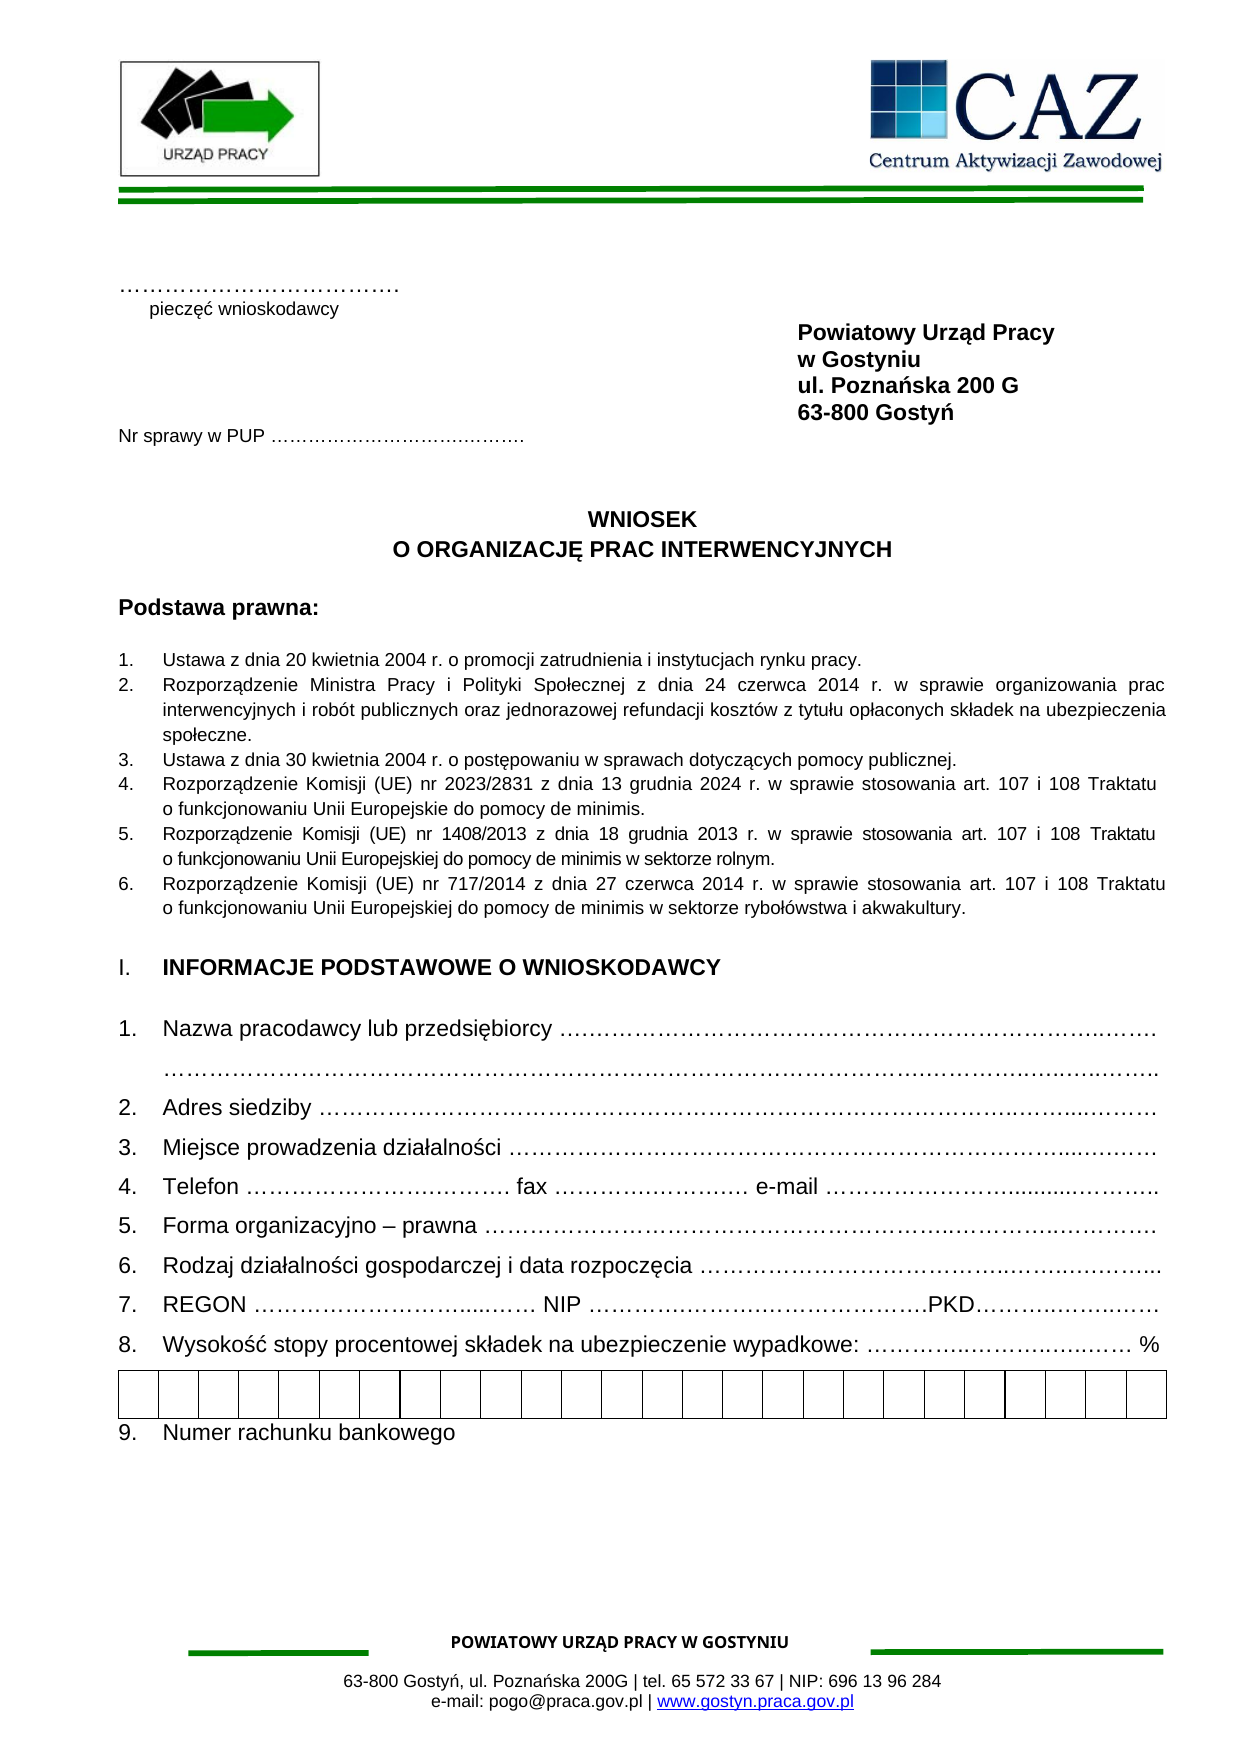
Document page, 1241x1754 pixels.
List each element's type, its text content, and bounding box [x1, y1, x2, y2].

text O ORGANIZACJĘ PRAC INTERWENCYJNYCH [118, 536, 1167, 563]
table_header [441, 1371, 480, 1418]
table_header [804, 1371, 843, 1418]
list Numer rachunku bankowego [118, 1419, 1167, 1446]
table_header [884, 1371, 924, 1418]
list 3. Ustawa z dnia 30 kwietnia 2004 r. o postępowaniu w sprawach dotyczących pomocy publicznej. [118, 748, 1167, 770]
table_header [1127, 1371, 1166, 1418]
table_header [683, 1371, 722, 1418]
table_header [925, 1371, 964, 1418]
table_header [1086, 1371, 1126, 1418]
table_header [481, 1371, 521, 1418]
table_header [199, 1371, 238, 1418]
list Wysokość stopy procentowej składek na ubezpieczenie wypadkowe: …………..………..…..…… % [118, 1331, 1167, 1357]
text pieczęć wnioskodawcy [118, 298, 458, 319]
list Adres siedziby ………………………………………………………………………………..……....……… [118, 1094, 1167, 1120]
list Rodzaj działalności gospodarczej i data rozpoczęcia …………………………………..……..….……... [118, 1252, 1167, 1278]
text WNIOSEK [118, 506, 1167, 533]
text w Gostyniu [797, 346, 1167, 372]
list 5. Rozporządzenie Komisji (UE) nr 1408/2013 z dnia 18 grudnia 2013 r. w sprawie stosowania art. 107 i 108 Traktatu o funkcjonowaniu Unii Europejskiej do pomocy de minimis w sektorze rolnym. [118, 823, 1167, 869]
table_header [239, 1371, 278, 1418]
text Powiatowy Urząd Pracy [797, 319, 1167, 346]
list Nazwa pracodawcy lub przedsiębiorcy ….…………………………………………………………..……. [118, 1015, 1167, 1041]
list Forma organizacyjno – prawna ……………………………………………………..…………..…………. [118, 1212, 1167, 1239]
table_header [1046, 1371, 1085, 1418]
text ul. Poznańska 200 G [797, 372, 1167, 398]
list Miejsce prowadzenia działalności ………………………………………………………………....….…… [118, 1133, 1167, 1160]
table_header [844, 1371, 883, 1418]
table_header [320, 1371, 359, 1418]
list 2. Rozporządzenie Ministra Pracy i Polityki Społecznej z dnia 24 czerwca 2014 r. w sprawie organizowania prac interwencyjnych i robót publicznych oraz jednorazowej refundacji kosztów z tytułu opłaconych składek na ubezpieczenia społeczne. [118, 674, 1167, 745]
text 63-800 Gostyń [797, 398, 1167, 425]
table_header [763, 1371, 803, 1418]
table_header [119, 1371, 158, 1418]
list 6. Rozporządzenie Komisji (UE) nr 717/2014 z dnia 27 czerwca 2014 r. w sprawie stosowania art. 107 i 108 Traktatu o funkcjonowaniu Unii Europejskiej do pomocy de minimis w sektorze rybołówstwa i akwakultury. [118, 872, 1167, 919]
table_header [562, 1371, 601, 1418]
table_header [723, 1371, 762, 1418]
table_header [159, 1371, 198, 1418]
table_header [965, 1371, 1004, 1418]
table_header [643, 1371, 682, 1418]
table_header [360, 1371, 399, 1418]
table_header [522, 1371, 561, 1418]
table_header [279, 1371, 319, 1418]
table_header [401, 1371, 440, 1418]
table_header [602, 1371, 642, 1418]
list ……………………………………………………………………………………….…………..…..…..…….. [162, 1054, 1167, 1081]
text ………………………………. [118, 271, 458, 298]
list I. INFORMACJE PODSTAWOWE O WNIOSKODAWCY [118, 954, 1167, 980]
table_header [1006, 1371, 1045, 1418]
list REGON ……………………….....…… NIP ………….……….………………….PKD………..……..…… [118, 1291, 1167, 1318]
text Nr sprawy w PUP ………………………….………. [118, 425, 1167, 446]
list 1. Ustawa z dnia 20 kwietnia 2004 r. o promocji zatrudnienia i instytucjach rynku pracy. [118, 649, 1167, 671]
list Telefon …………………….………. fax ………….……….… e-mail ……………………...........……….. [118, 1173, 1167, 1199]
picture [869, 59, 1167, 174]
picture [118, 59, 322, 179]
text Podstawa prawna: [118, 594, 1167, 621]
text 4. Rozporządzenie Komisji (UE) nr 2023/2831 z dnia 13 grudnia 2024 r. w sprawie stosowania art. 107 i 108 Traktatu o funkcjonowaniu Unii Europejskie do pomocy de minimis. [118, 773, 1167, 819]
